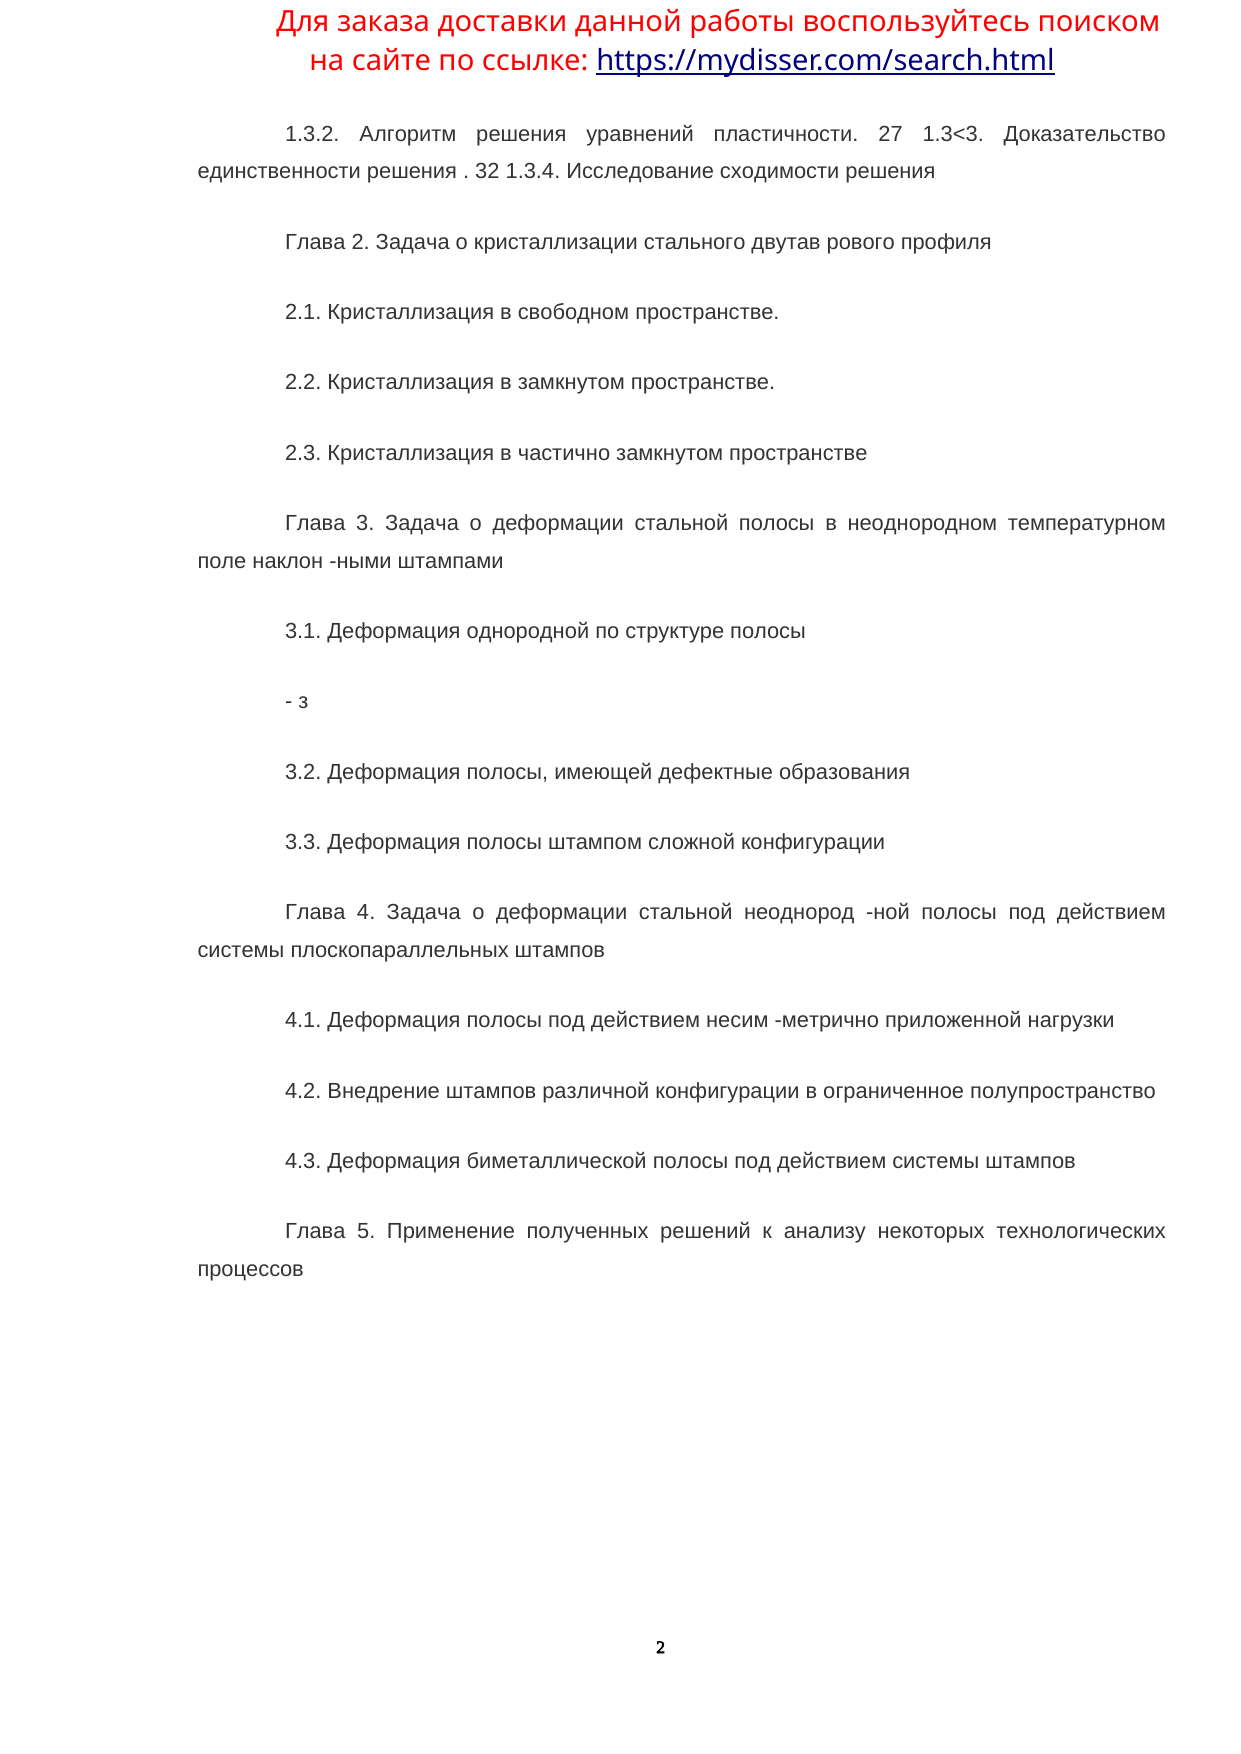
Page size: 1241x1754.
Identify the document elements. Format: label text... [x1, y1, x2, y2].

text 3.1. Деформация однородной по структуре полосы [197, 618, 1167, 643]
text Глава 2. Задача о кристаллизации стального двутав рового профиля [197, 228, 1167, 254]
text 4.2. Внедрение штампов различной конфигурации в ограниченное полупространство [197, 1078, 1167, 1103]
text Глава 4. Задача о деформации стальной неоднород -ной полосы под действием системы плоскопараллельных штампов [197, 899, 1167, 962]
text Глава 5. Применение полученных решений к анализу некоторых технологических процессов [197, 1218, 1167, 1281]
text 1.3.2. Алгоритм решения уравнений пластичности. 27 1.3<3. Доказательство единственности решения . 32 1.3.4. Исследование сходимости решения [197, 120, 1167, 183]
text 4.1. Деформация полосы под действием несим -метрично приложенной нагрузки [197, 1007, 1167, 1032]
text 3.3. Деформация полосы штампом сложной конфигурации [197, 829, 1167, 854]
text - з [197, 688, 1167, 713]
text 2.3. Кристаллизация в частично замкнутом пространстве [197, 439, 1167, 465]
text 3.2. Деформация полосы, имеющей дефектные образования [197, 758, 1167, 784]
text 2.1. Кристаллизация в свободном пространстве. [197, 299, 1167, 324]
text 2.2. Кристаллизация в замкнутом пространстве. [197, 369, 1167, 394]
text 4.3. Деформация биметаллической полосы под действием системы штампов [197, 1148, 1167, 1173]
text Глава 3. Задача о деформации стальной полосы в неоднородном температурном поле наклон -ными штампами [197, 510, 1167, 573]
